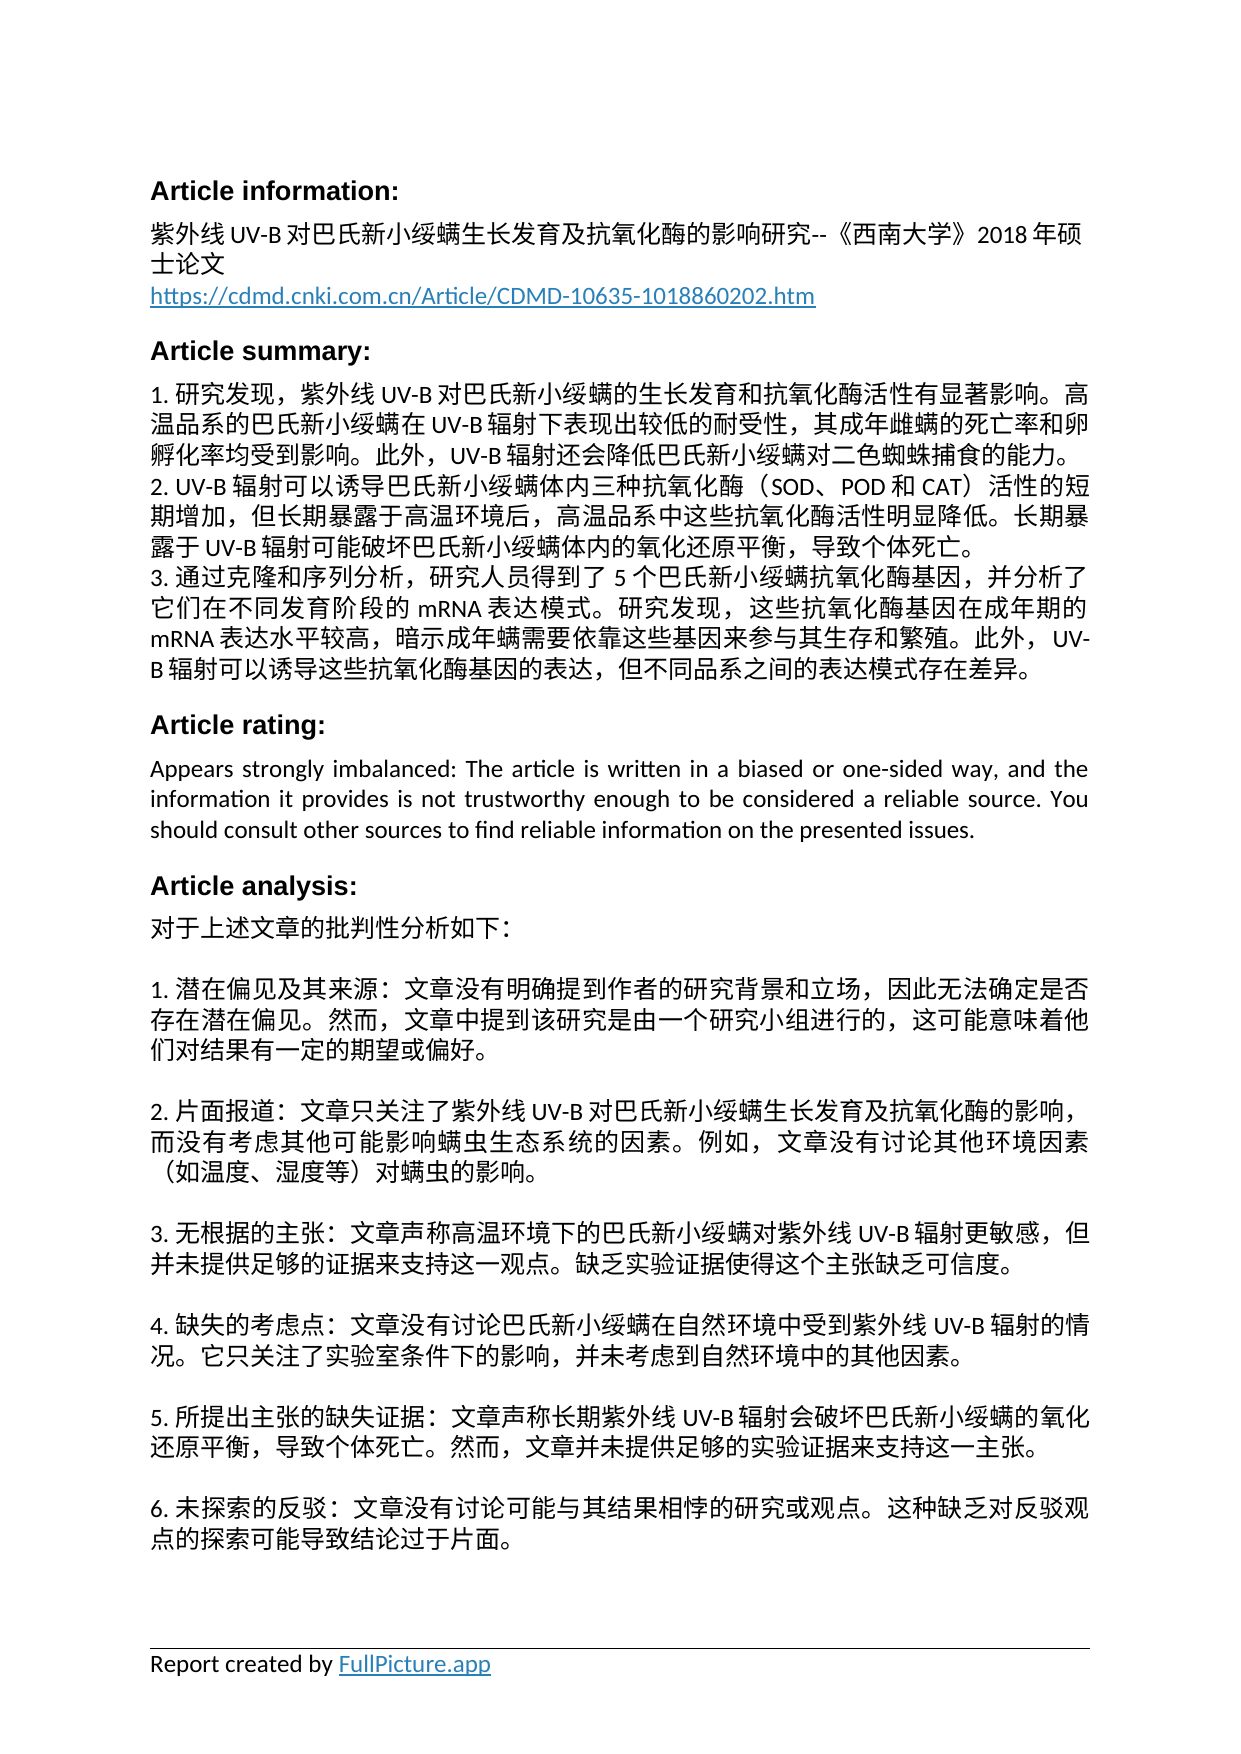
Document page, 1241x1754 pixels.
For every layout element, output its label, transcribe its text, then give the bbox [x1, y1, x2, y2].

subtitle Article rating: [150, 709, 1090, 741]
text 3. 通过克隆和序列分析，研究人员得到了5个巴氏新小绥螨抗氧化酶基因，并分析了它们在不同发育阶段的mRNA表达模式。研究发现，这些抗氧化酶基因在成年期的mRNA表达水平较高，暗示成年螨需要依靠这些基因来参与其生存和繁殖。此外，UV-B辐射可以诱导这些抗氧化酶基因的表达，但不同品系之间的表达模式存在差异。 [150, 562, 1090, 684]
text Appears strongly imbalanced: The article is written in a biased or one-sided way, and the information it provides is not trustworthy enough to be considered a reliable source. You should consult other sources to find reliable information on the presented issues. [150, 753, 1090, 844]
subtitle Article analysis: [150, 869, 1090, 901]
text 2. 片面报道：文章只关注了紫外线UV-B对巴氏新小绥螨生长发育及抗氧化酶的影响，而没有考虑其他可能影响螨虫生态系统的因素。例如，文章没有讨论其他环境因素（如温度、湿度等）对螨虫的影响。 [150, 1096, 1090, 1188]
text 2. UV-B辐射可以诱导巴氏新小绥螨体内三种抗氧化酶（SOD、POD和CAT）活性的短期增加，但长期暴露于高温环境后，高温品系中这些抗氧化酶活性明显降低。长期暴露于UV-B辐射可能破坏巴氏新小绥螨体内的氧化还原平衡，导致个体死亡。 [150, 471, 1090, 562]
text 紫外线UV-B对巴氏新小绥螨生长发育及抗氧化酶的影响研究--《西南大学》2018年硕士论文https://cdmd.cnki.com.cn/Article/CDMD-10635-1018860202.htm [150, 219, 1090, 310]
text 1. 研究发现，紫外线UV-B对巴氏新小绥螨的生长发育和抗氧化酶活性有显著影响。高温品系的巴氏新小绥螨在UV-B辐射下表现出较低的耐受性，其成年雌螨的死亡率和卵孵化率均受到影响。此外，UV-B辐射还会降低巴氏新小绥螨对二色蜘蛛捕食的能力。 [150, 379, 1090, 471]
text 1. 潜在偏见及其来源：文章没有明确提到作者的研究背景和立场，因此无法确定是否存在潜在偏见。然而，文章中提到该研究是由一个研究小组进行的，这可能意味着他们对结果有一定的期望或偏好。 [150, 974, 1090, 1066]
subtitle Article summary: [150, 335, 1090, 367]
text 4. 缺失的考虑点：文章没有讨论巴氏新小绥螨在自然环境中受到紫外线UV-B辐射的情况。它只关注了实验室条件下的影响，并未考虑到自然环境中的其他因素。 [150, 1310, 1090, 1371]
text 3. 无根据的主张：文章声称高温环境下的巴氏新小绥螨对紫外线UV-B辐射更敏感，但并未提供足够的证据来支持这一观点。缺乏实验证据使得这个主张缺乏可信度。 [150, 1218, 1090, 1279]
text 对于上述文章的批判性分析如下： [150, 913, 1090, 944]
text 6. 未探索的反驳：文章没有讨论可能与其结果相悖的研究或观点。这种缺乏对反驳观点的探索可能导致结论过于片面。 [150, 1493, 1090, 1554]
subtitle Article information: [150, 175, 1090, 206]
text 5. 所提出主张的缺失证据：文章声称长期紫外线UV-B辐射会破坏巴氏新小绥螨的氧化还原平衡，导致个体死亡。然而，文章并未提供足够的实验证据来支持这一主张。 [150, 1402, 1090, 1463]
